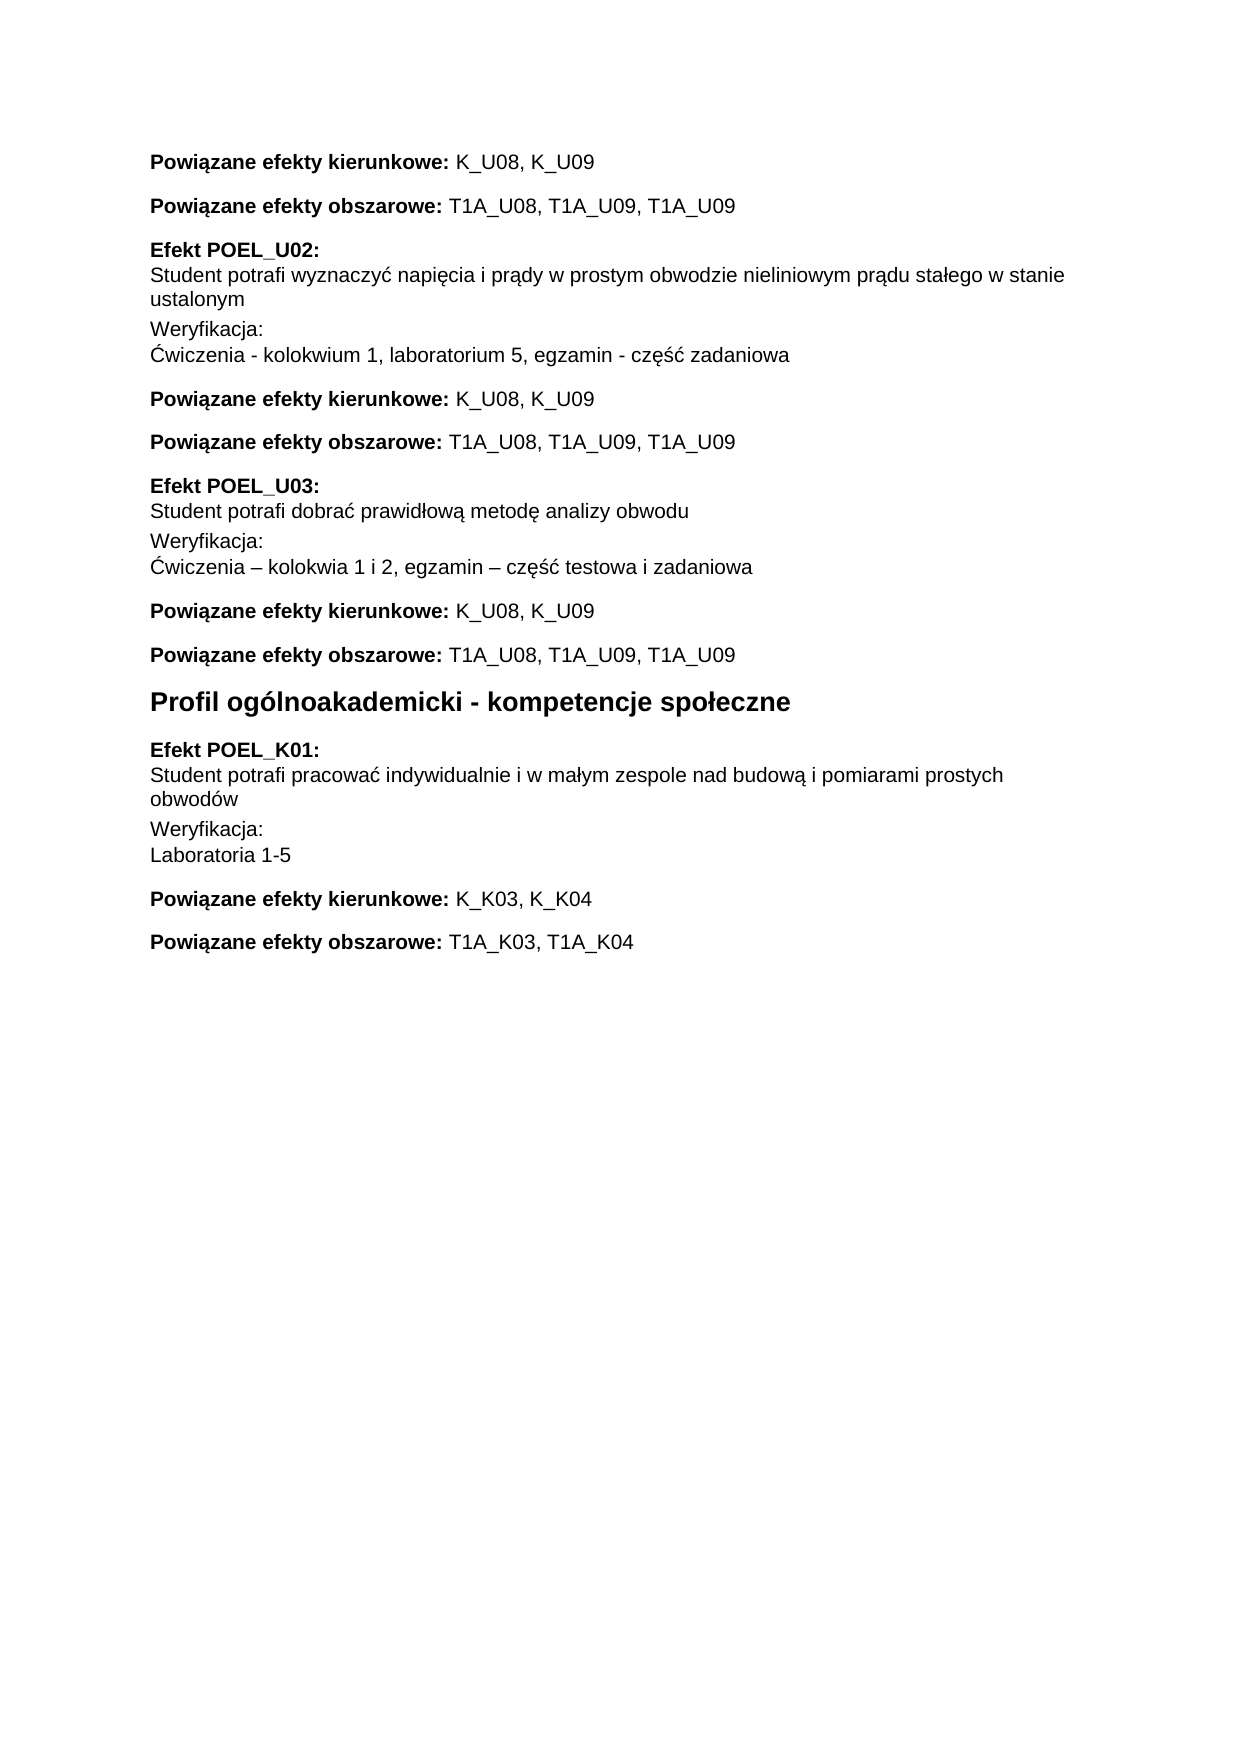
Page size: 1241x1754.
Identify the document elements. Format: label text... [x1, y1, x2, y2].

text Powiązane efekty kierunkowe: K_K03, K_K04 [150, 886, 1090, 910]
subtitle Profil ogólnoakademicki - kompetencje społeczne [150, 686, 1090, 718]
text Ćwiczenia – kolokwia 1 i 2, egzamin – część testowa i zadaniowa [150, 555, 1090, 579]
text Powiązane efekty obszarowe: T1A_K03, T1A_K04 [150, 930, 1090, 954]
text Efekt POEL_U02: [150, 237, 1090, 261]
text Powiązane efekty obszarowe: T1A_U08, T1A_U09, T1A_U09 [150, 194, 1090, 218]
text Ćwiczenia - kolokwium 1, laboratorium 5, egzamin - część zadaniowa [150, 343, 1090, 367]
text Powiązane efekty kierunkowe: K_U08, K_U09 [150, 150, 1090, 174]
text Laboratoria 1-5 [150, 843, 1090, 867]
text Weryfikacja: [150, 529, 1090, 553]
text Student potrafi pracować indywidualnie i w małym zespole nad budową i pomiarami prostych obwodów [150, 762, 1090, 810]
text Student potrafi dobrać prawidłową metodę analizy obwodu [150, 499, 1090, 523]
text Powiązane efekty kierunkowe: K_U08, K_U09 [150, 599, 1090, 623]
text Efekt POEL_U03: [150, 474, 1090, 498]
text Efekt POEL_K01: [150, 737, 1090, 761]
text Powiązane efekty obszarowe: T1A_U08, T1A_U09, T1A_U09 [150, 430, 1090, 454]
text Student potrafi wyznaczyć napięcia i prądy w prostym obwodzie nieliniowym prądu stałego w stanie ustalonym [150, 262, 1090, 310]
text Weryfikacja: [150, 817, 1090, 841]
text Powiązane efekty kierunkowe: K_U08, K_U09 [150, 386, 1090, 410]
text Powiązane efekty obszarowe: T1A_U08, T1A_U09, T1A_U09 [150, 643, 1090, 667]
text Weryfikacja: [150, 317, 1090, 341]
